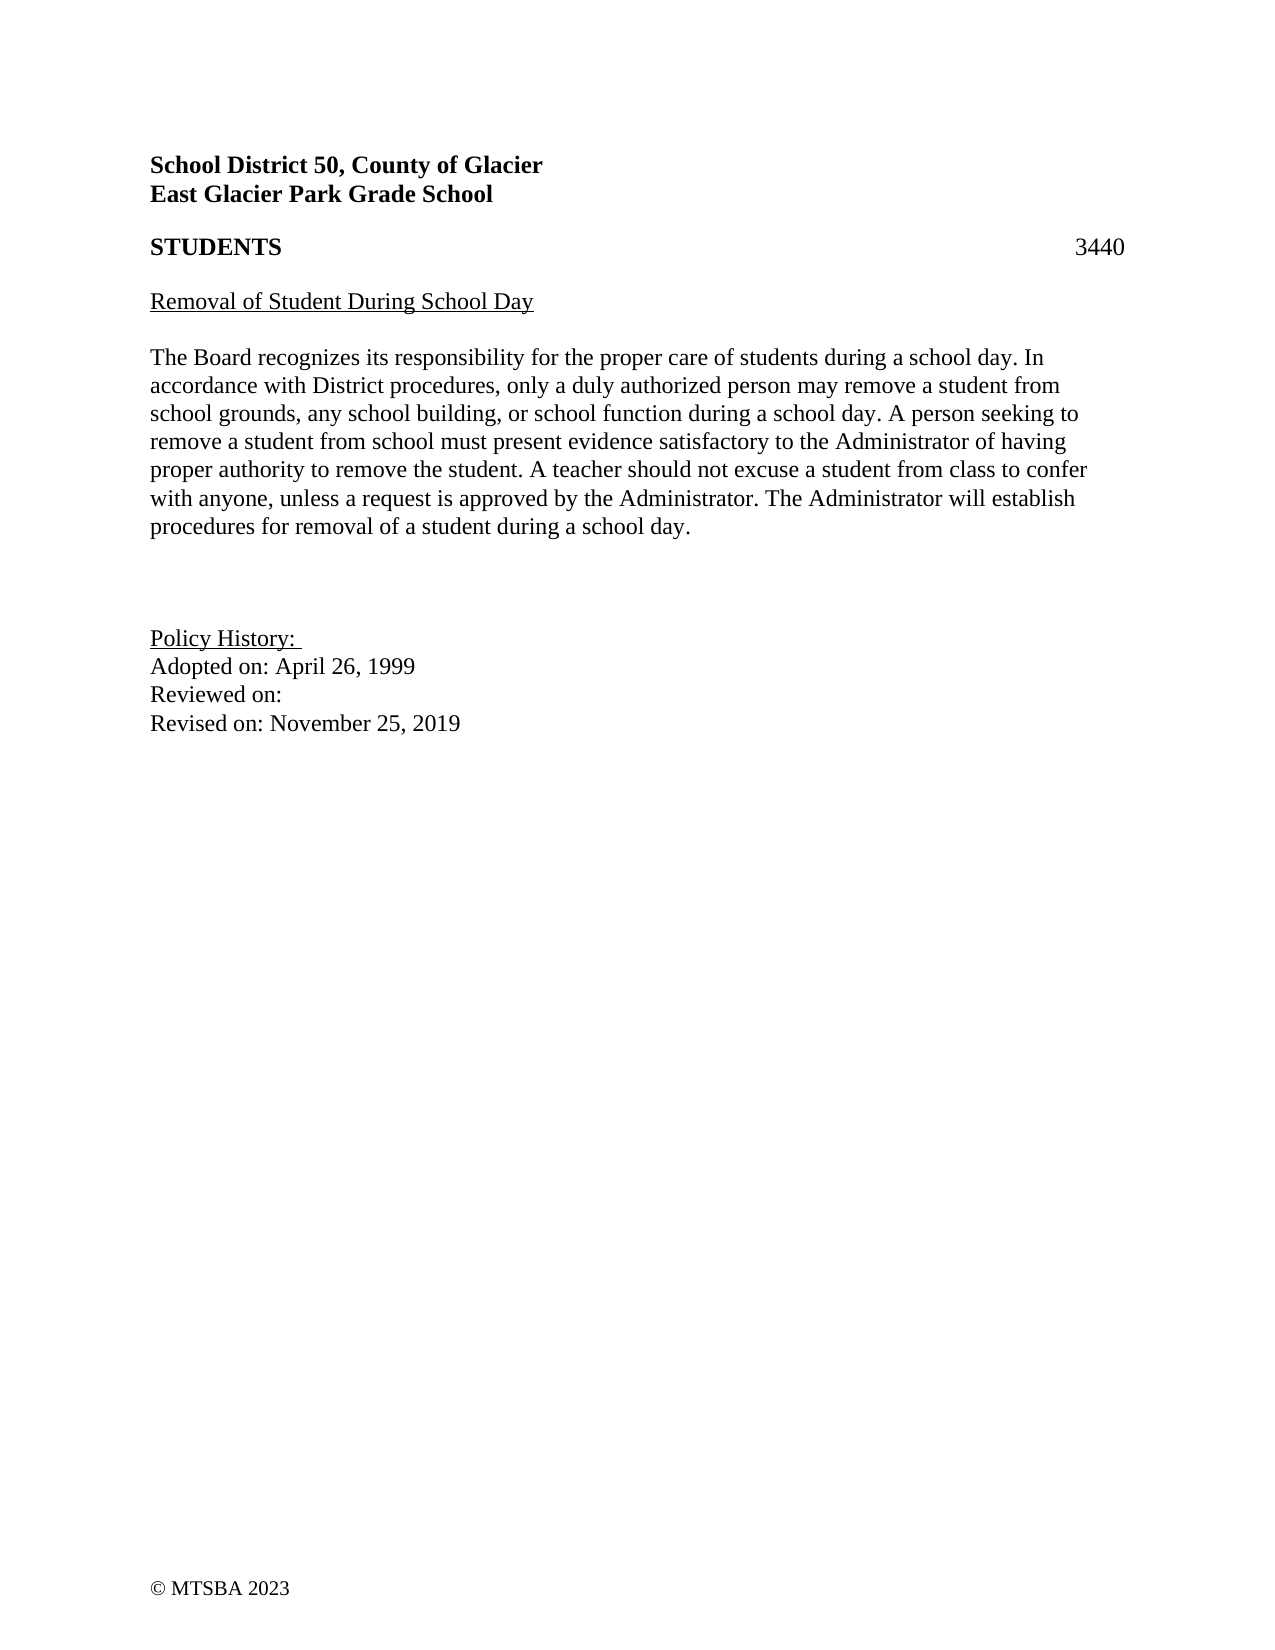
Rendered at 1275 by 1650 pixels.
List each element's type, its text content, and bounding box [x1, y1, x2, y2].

text Revised on: November 25, 2019 [150, 708, 1125, 736]
text Policy History: [150, 624, 1125, 652]
subtitle STUDENTS 3440 [150, 232, 1125, 261]
text Reviewed on: [150, 680, 1125, 708]
subtitle School District 50, County of Glacier [150, 150, 1125, 179]
subtitle Removal of Student During School Day [150, 286, 1125, 314]
text Adopted on: April 26, 1999 [150, 652, 1125, 680]
subtitle East Glacier Park Grade School [150, 179, 1125, 207]
text The Board recognizes its responsibility for the proper care of students during a school day. In accordance with District procedures, only a duly authorized person may remove a student from school grounds, any school building, or school function during a school day. A person seeking to remove a student from school must present evidence satisfactory to the Administrator of having proper authority to remove the student. A teacher should not excuse a student from class to confer with anyone, unless a request is approved by the Administrator. The Administrator will establish procedures for removal of a student during a school day. [150, 342, 1125, 539]
